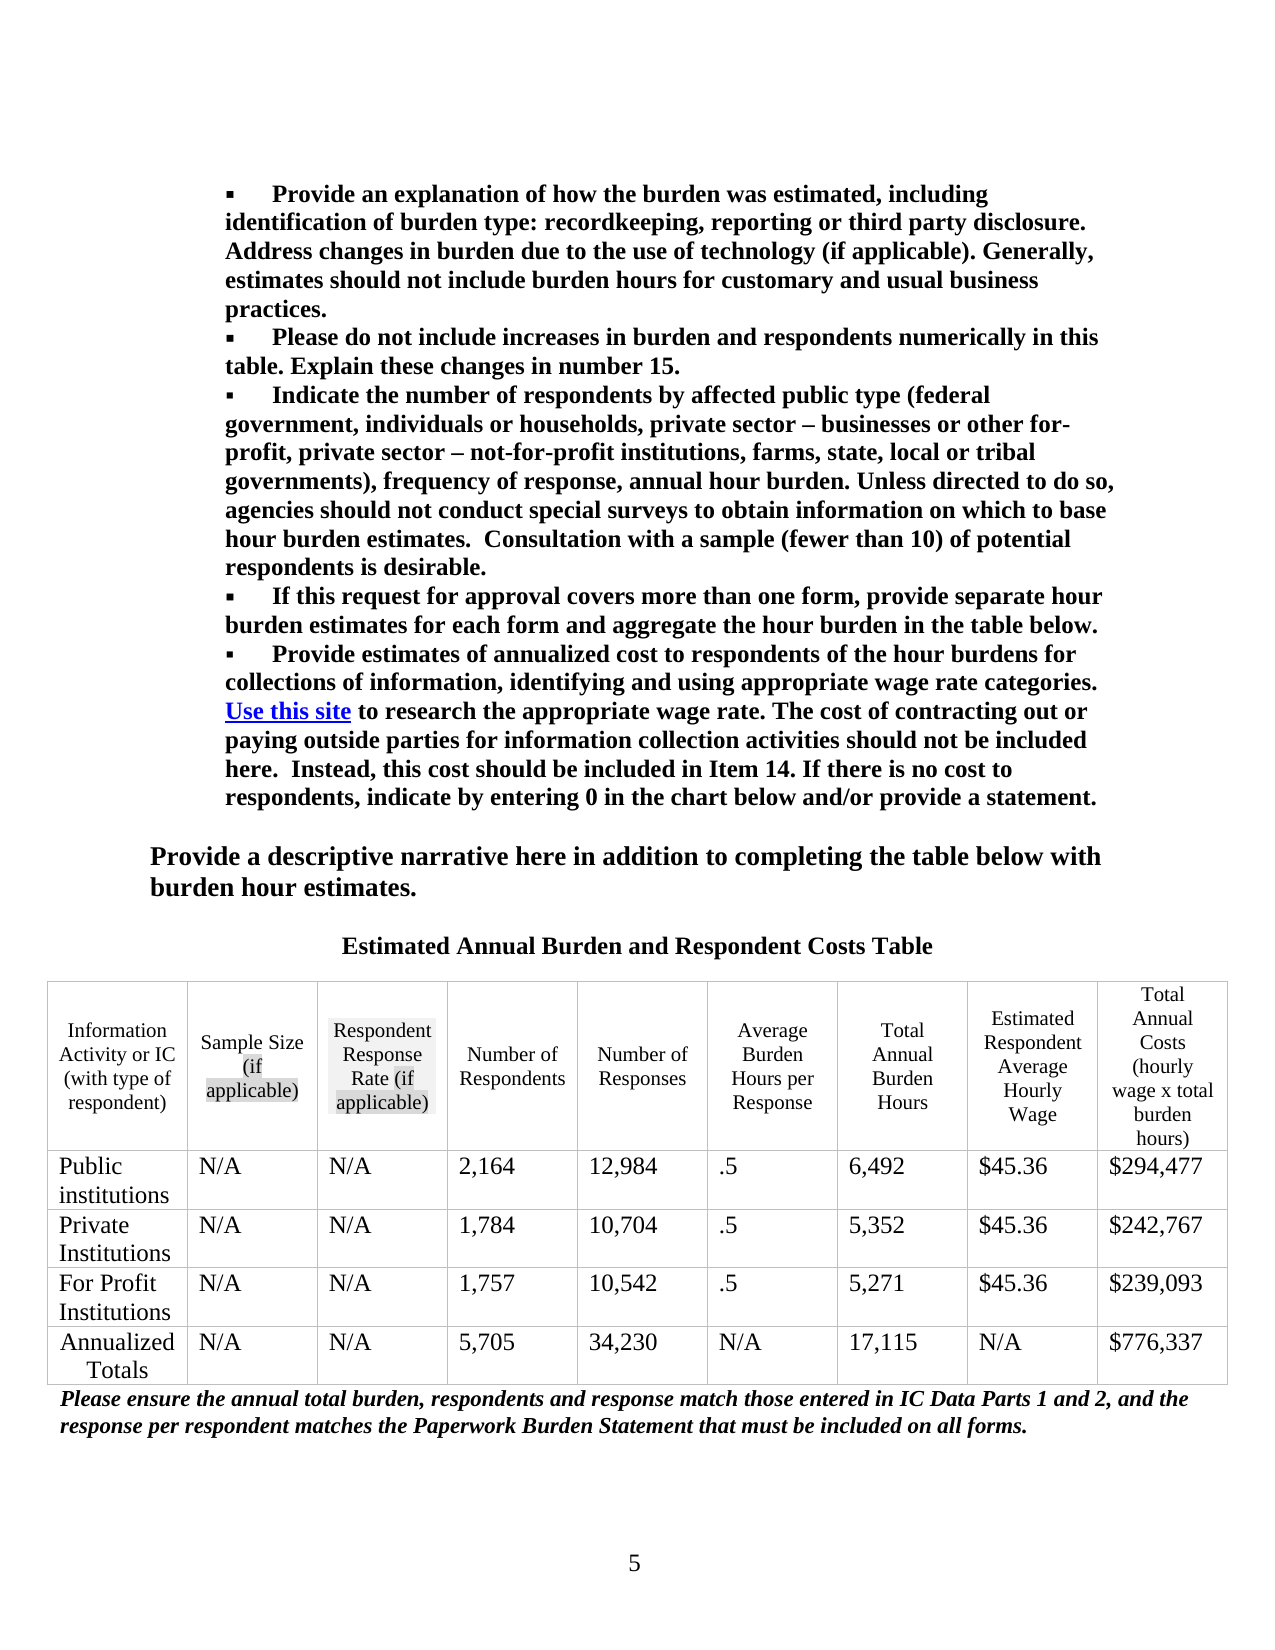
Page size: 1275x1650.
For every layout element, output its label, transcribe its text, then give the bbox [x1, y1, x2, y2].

table_header Estimated Respondent Average Hourly Wage [968, 982, 1097, 1150]
table_cell Private Institutions [48, 1210, 187, 1267]
table_cell .5 [708, 1268, 837, 1326]
list Please do not include increases in burden and respondents numerically in this table. Explain these changes in number 15. [225, 322, 1125, 380]
table_cell Public institutions [48, 1151, 187, 1209]
table_cell .5 [708, 1151, 837, 1209]
table_header Respondent Response Rate (if applicable) [318, 982, 447, 1150]
table_cell 6,492 [838, 1151, 967, 1209]
table_cell N/A [318, 1151, 447, 1209]
table_cell 10,704 [578, 1210, 707, 1267]
list Provide estimates of annualized cost to respondents of the hour burdens for collections of information, identifying and using appropriate wage rate categories. Use this site to research the appropriate wage rate. The cost of contracting out or paying outside parties for information collection activities should not be included here. Instead, this cost should be included in Item 14. If there is no cost to respondents, indicate by entering 0 in the chart below and/or provide a statement. [225, 639, 1125, 811]
table_header Sample Size (if applicable) [188, 982, 317, 1150]
table_cell 17,115 [838, 1327, 967, 1384]
table_cell 34,230 [578, 1327, 707, 1384]
table_cell For Profit Institutions [48, 1268, 187, 1326]
table_cell $294,477 [1098, 1151, 1227, 1209]
table_cell 2,164 [448, 1151, 577, 1209]
table_cell N/A [318, 1210, 447, 1267]
text Estimated Annual Burden and Respondent Costs Table [150, 931, 1125, 960]
table_cell $45.36 [968, 1151, 1097, 1209]
table_cell $776,337 [1098, 1327, 1227, 1384]
table_header Total Annual Burden Hours [838, 982, 967, 1150]
table_header Number of Responses [578, 982, 707, 1150]
list If this request for approval covers more than one form, provide separate hour burden estimates for each form and aggregate the hour burden in the table below. [225, 581, 1125, 639]
table_cell 1,757 [448, 1268, 577, 1326]
table_cell N/A [188, 1210, 317, 1267]
table_header Total Annual Costs (hourly wage x total burden hours) [1098, 982, 1227, 1150]
table_cell 5,271 [838, 1268, 967, 1326]
list Provide an explanation of how the burden was estimated, including identification of burden type: recordkeeping, reporting or third party disclosure. Address changes in burden due to the use of technology (if applicable). Generally, estimates should not include burden hours for customary and usual business practices. [225, 179, 1125, 322]
table_cell $45.36 [968, 1268, 1097, 1326]
list Indicate the number of respondents by affected public type (federal government, individuals or households, private sector – businesses or other for-profit, private sector – not-for-profit institutions, farms, state, local or tribal governments), frequency of response, annual hour burden. Unless directed to do so, agencies should not conduct special surveys to obtain information on which to base hour burden estimates. Consultation with a sample (fewer than 10) of potential respondents is desirable. [225, 380, 1125, 581]
table_header Number of Respondents [448, 982, 577, 1150]
table_cell N/A [188, 1268, 317, 1326]
table_cell $45.36 [968, 1210, 1097, 1267]
table_cell N/A [968, 1327, 1097, 1384]
table_cell Annualized Totals [48, 1327, 187, 1384]
list Please ensure the annual total burden, respondents and response match those entered in IC Data Parts 1 and 2, and the response per respondent matches the Paperwork Burden Statement that must be included on all forms. [60, 1385, 1215, 1438]
table_header Information Activity or IC (with type of respondent) [48, 982, 187, 1150]
table_cell .5 [708, 1210, 837, 1267]
table_header Average Burden Hours per Response [708, 982, 837, 1150]
list Provide a descriptive narrative here in addition to completing the table below with burden hour estimates. [150, 840, 1125, 902]
table_cell N/A [318, 1327, 447, 1384]
table_cell 5,705 [448, 1327, 577, 1384]
table_cell N/A [708, 1327, 837, 1384]
table_cell N/A [318, 1268, 447, 1326]
table_cell 12,984 [578, 1151, 707, 1209]
table_cell 5,352 [838, 1210, 967, 1267]
table_cell $239,093 [1098, 1268, 1227, 1326]
table_cell 1,784 [448, 1210, 577, 1267]
table_cell 10,542 [578, 1268, 707, 1326]
table_cell N/A [188, 1327, 317, 1384]
table_cell N/A [188, 1151, 317, 1209]
table_cell $242,767 [1098, 1210, 1227, 1267]
